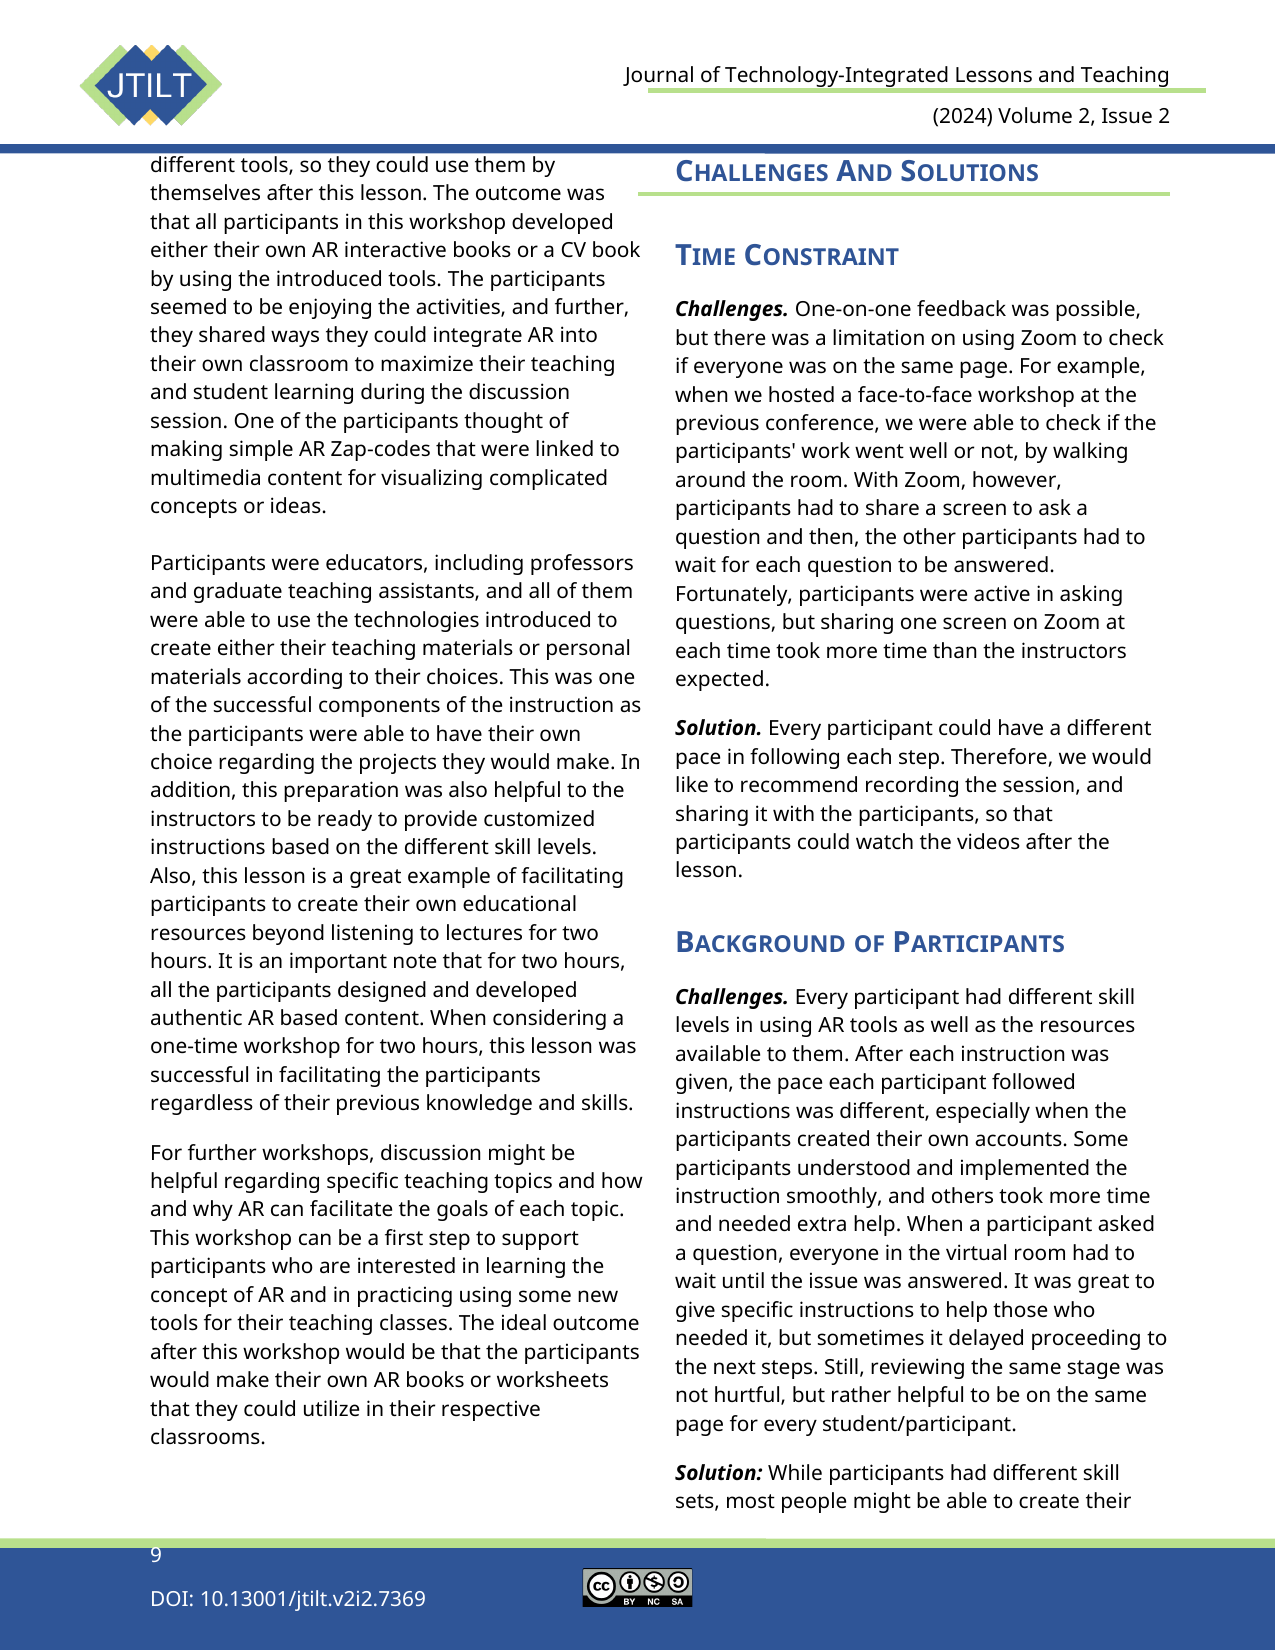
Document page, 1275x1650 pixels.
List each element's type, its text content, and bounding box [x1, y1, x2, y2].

picture [582, 1568, 693, 1607]
text Participants were educators, including professors and graduate teaching assistants, and all of them were able to use the technologies introduced to create either their teaching materials or personal materials according to their choices. This was one of the successful components of the instruction as the participants were able to have their own choice regarding the projects they would make. In addition, this preparation was also helpful to the instructors to be ready to provide customized instructions based on the different skill levels. Also, this lesson is a great example of facilitating participants to create their own educational resources beyond listening to lectures for two hours. It is an important note that for two hours, all the participants designed and developed authentic AR based content. When considering a one-time workshop for two hours, this lesson was successful in facilitating the participants regardless of their previous knowledge and skills. [150, 548, 645, 1117]
text Challenges. Every participant had different skill levels in using AR tools as well as the resources available to them. After each instruction was given, the pace each participant followed instructions was different, especially when the participants created their own accounts. Some participants understood and implemented the instruction smoothly, and others took more time and needed extra help. When a participant asked a question, everyone in the virtual room had to wait until the issue was answered. It was great to give specific instructions to help those who needed it, but sometimes it delayed proceeding to the next steps. Still, reviewing the same stage was not hurtful, but rather helpful to be on the same page for every student/participant. [675, 982, 1170, 1437]
text Solution. Every participant could have a different pace in following each step. Therefore, we would like to recommend recording the session, and sharing it with the participants, so that participants could watch the videos after the lesson. [675, 713, 1170, 884]
picture [79, 45, 222, 126]
text For further workshops, discussion might be helpful regarding specific teaching topics and how and why AR can facilitate the goals of each topic. This workshop can be a first step to support participants who are interested in learning the concept of AR and in practicing using some new tools for their teaching classes. The ideal outcome after this workshop would be that the participants would make their own AR books or worksheets that they could utilize in their respective classrooms. [150, 1138, 645, 1451]
subtitle Challenges And Solutions [660, 150, 1170, 192]
text Challenges. One-on-one feedback was possible, but there was a limitation on using Zoom to check if everyone was on the same page. For example, when we hosted a face-to-face workshop at the previous conference, we were able to check if the participants' work went well or not, by walking around the room. With Zoom, however, participants had to share a screen to ask a question and then, the other participants had to wait for each question to be answered. Fortunately, participants were active in asking questions, but sharing one screen on Zoom at each time took more time than the instructors expected. [675, 294, 1170, 693]
subtitle Background of Participants [675, 922, 1170, 961]
subtitle Time Constraint [675, 234, 1170, 274]
